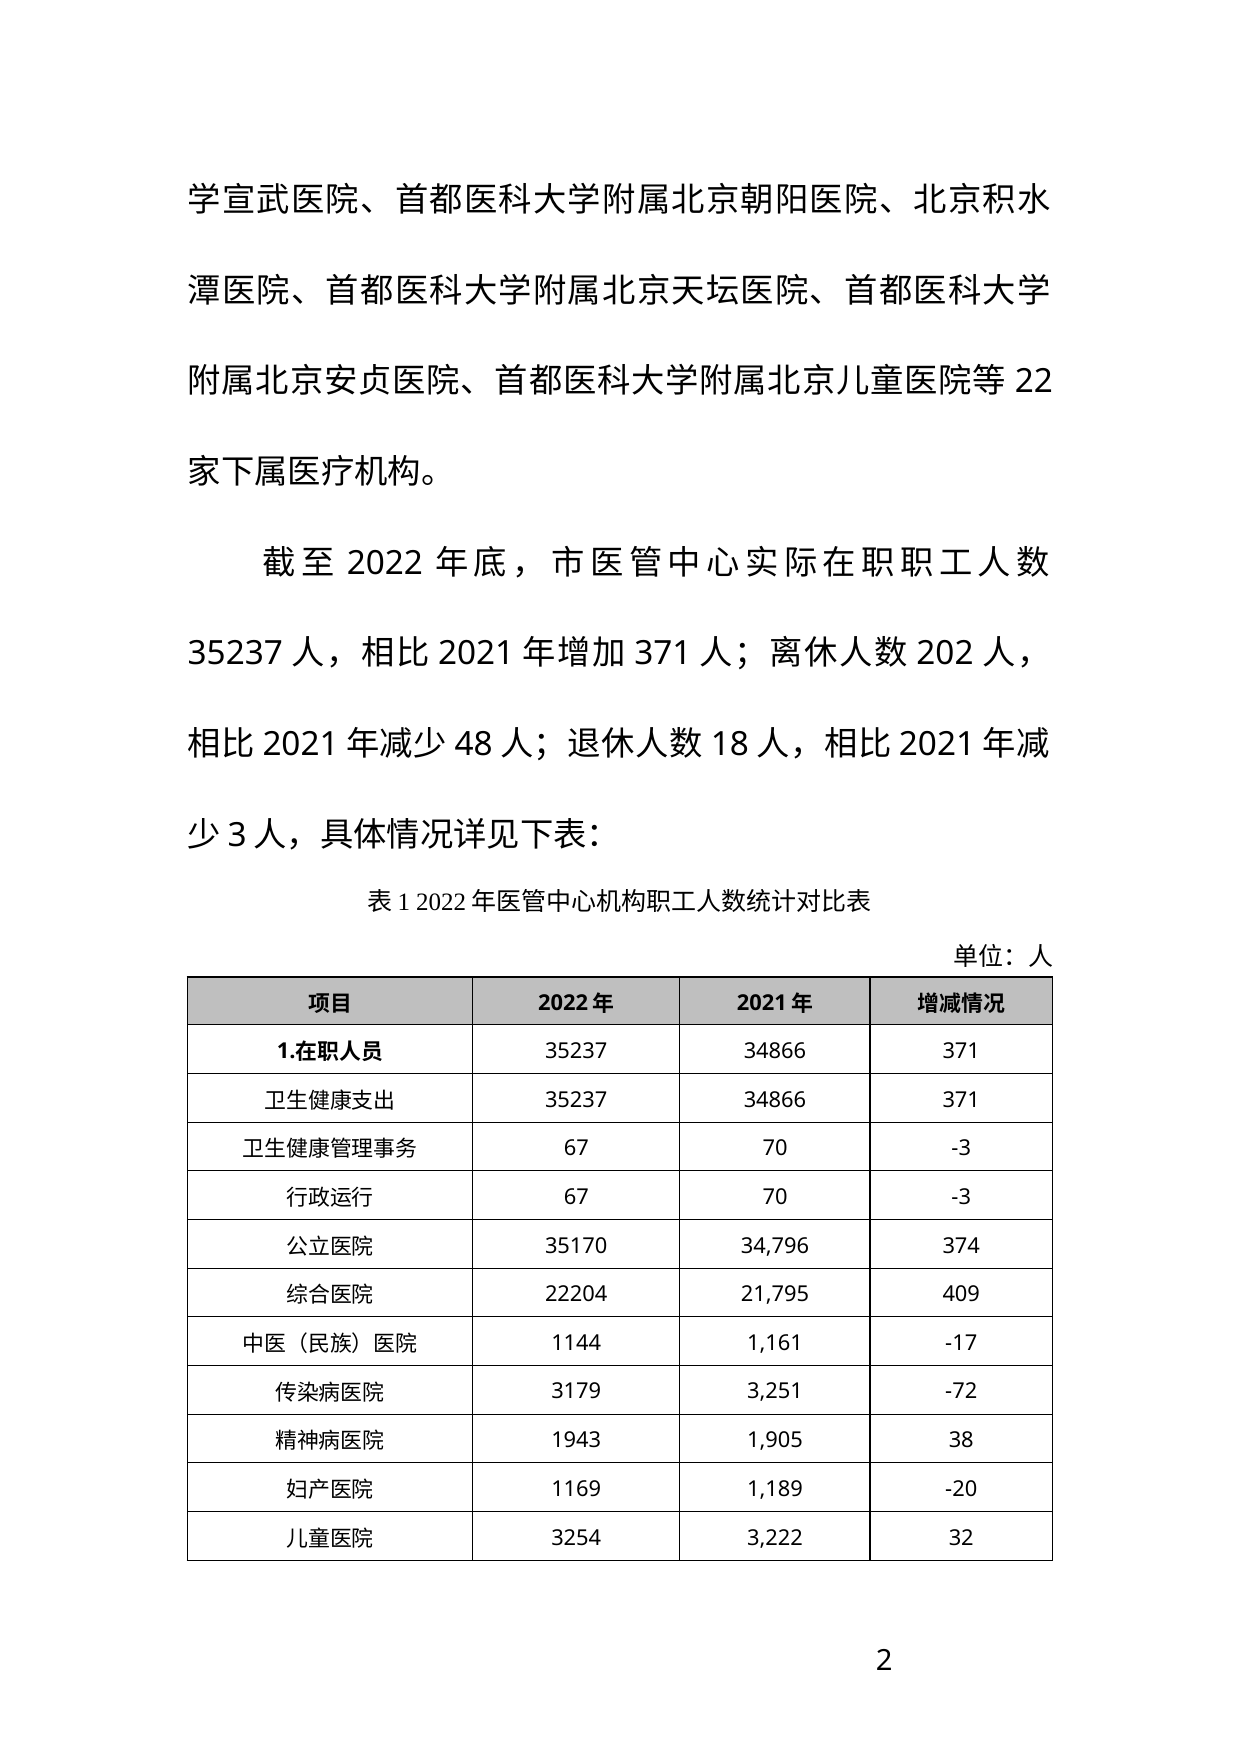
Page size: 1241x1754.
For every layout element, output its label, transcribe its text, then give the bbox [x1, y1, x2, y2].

table_cell 34,796 [680, 1220, 869, 1268]
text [187, 152, 1053, 514]
table_cell 3,251 [680, 1366, 869, 1413]
text 单位：人 [187, 922, 1053, 976]
table_cell 1144 [473, 1317, 679, 1365]
table_cell 3,222 [680, 1512, 869, 1559]
table_cell 21,795 [680, 1269, 869, 1316]
table_cell 35237 [473, 1074, 679, 1122]
table_cell 67 [473, 1123, 679, 1170]
table_cell 公立医院 [188, 1220, 472, 1268]
table_header 2022年 [473, 978, 679, 1024]
table_cell 1,905 [680, 1415, 869, 1462]
table_cell 371 [871, 1074, 1052, 1122]
table_cell -3 [871, 1171, 1052, 1219]
table_cell 综合医院 [188, 1269, 472, 1316]
table_cell 3179 [473, 1366, 679, 1413]
table_cell 38 [871, 1415, 1052, 1462]
table_cell 409 [871, 1269, 1052, 1316]
table_cell -17 [871, 1317, 1052, 1365]
table_cell 3254 [473, 1512, 679, 1559]
text 表 1 2022年医管中心机构职工人数统计对比表 [187, 877, 1050, 922]
table_cell 34866 [680, 1074, 869, 1122]
table_cell 精神病医院 [188, 1415, 472, 1462]
text 截至2022年底，市医管中心实际在职职工人数35237人，相比2021年增加371人；离休人数202人，相比2021年减少48人；退休人数18人，相比2021年减少3人，具体情况详见下表： [187, 514, 1050, 877]
table_cell 22204 [473, 1269, 679, 1316]
table_cell 行政运行 [188, 1171, 472, 1219]
table_cell -3 [871, 1123, 1052, 1170]
table_cell 374 [871, 1220, 1052, 1268]
table_cell 1,161 [680, 1317, 869, 1365]
table_cell 中医（民族）医院 [188, 1317, 472, 1365]
table_cell 卫生健康管理事务 [188, 1123, 472, 1170]
table_cell 1,189 [680, 1463, 869, 1511]
table_cell 70 [680, 1171, 869, 1219]
table_cell 1943 [473, 1415, 679, 1462]
table_cell 67 [473, 1171, 679, 1219]
table_cell 儿童医院 [188, 1512, 472, 1559]
table_header 增减情况 [871, 978, 1052, 1024]
table_cell -20 [871, 1463, 1052, 1511]
table_cell 传染病医院 [188, 1366, 472, 1413]
table_header 2021年 [680, 978, 869, 1024]
table_cell 70 [680, 1123, 869, 1170]
table_cell -72 [871, 1366, 1052, 1413]
table_cell 妇产医院 [188, 1463, 472, 1511]
table_cell 35237 [473, 1025, 679, 1073]
table_cell 卫生健康支出 [188, 1074, 472, 1122]
table_cell 1.在职人员 [188, 1025, 472, 1073]
table_cell 1169 [473, 1463, 679, 1511]
table_cell 34866 [680, 1025, 869, 1073]
table_cell 371 [871, 1025, 1052, 1073]
table_cell 35170 [473, 1220, 679, 1268]
table_header 项目 [188, 978, 472, 1024]
table_cell 32 [871, 1512, 1052, 1559]
